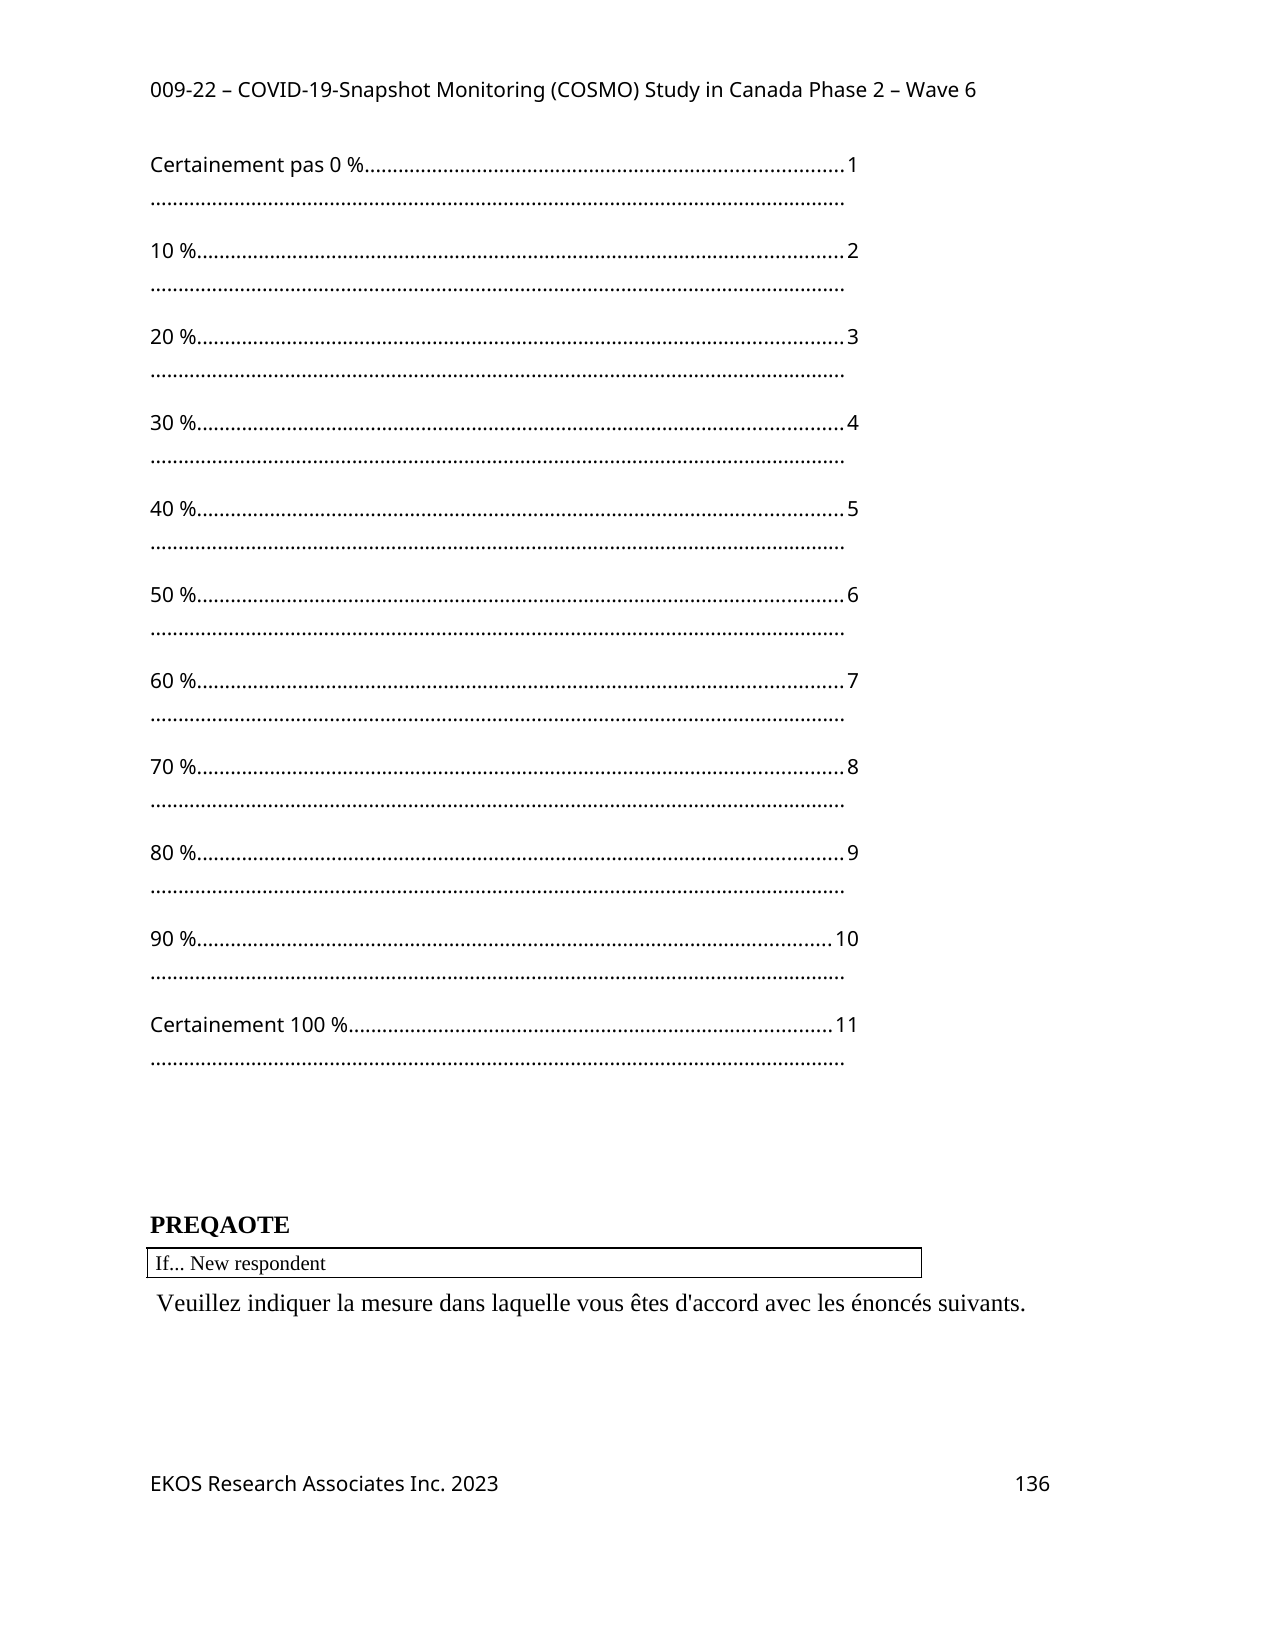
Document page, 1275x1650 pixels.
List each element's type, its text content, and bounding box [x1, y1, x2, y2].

text Certainement pas 0 % 1 [150, 150, 906, 211]
text 90 % 10 [150, 924, 906, 985]
text If... New respondent [148, 1249, 921, 1277]
text 20 % 3 [150, 322, 906, 383]
text Veuillez indiquer la mesure dans laquelle vous êtes d'accord avec les énoncés suivants. [150, 1288, 1125, 1317]
text 50 % 6 [150, 580, 906, 641]
text 60 % 7 [150, 666, 906, 727]
text Certainement 100 % 11 [150, 1010, 906, 1071]
text 10 % 2 [150, 236, 906, 297]
text 40 % 5 [150, 494, 906, 555]
text 80 % 9 [150, 838, 906, 899]
text 70 % 8 [150, 752, 906, 813]
text 30 % 4 [150, 408, 906, 469]
text PREQAOTE [150, 1210, 1125, 1239]
